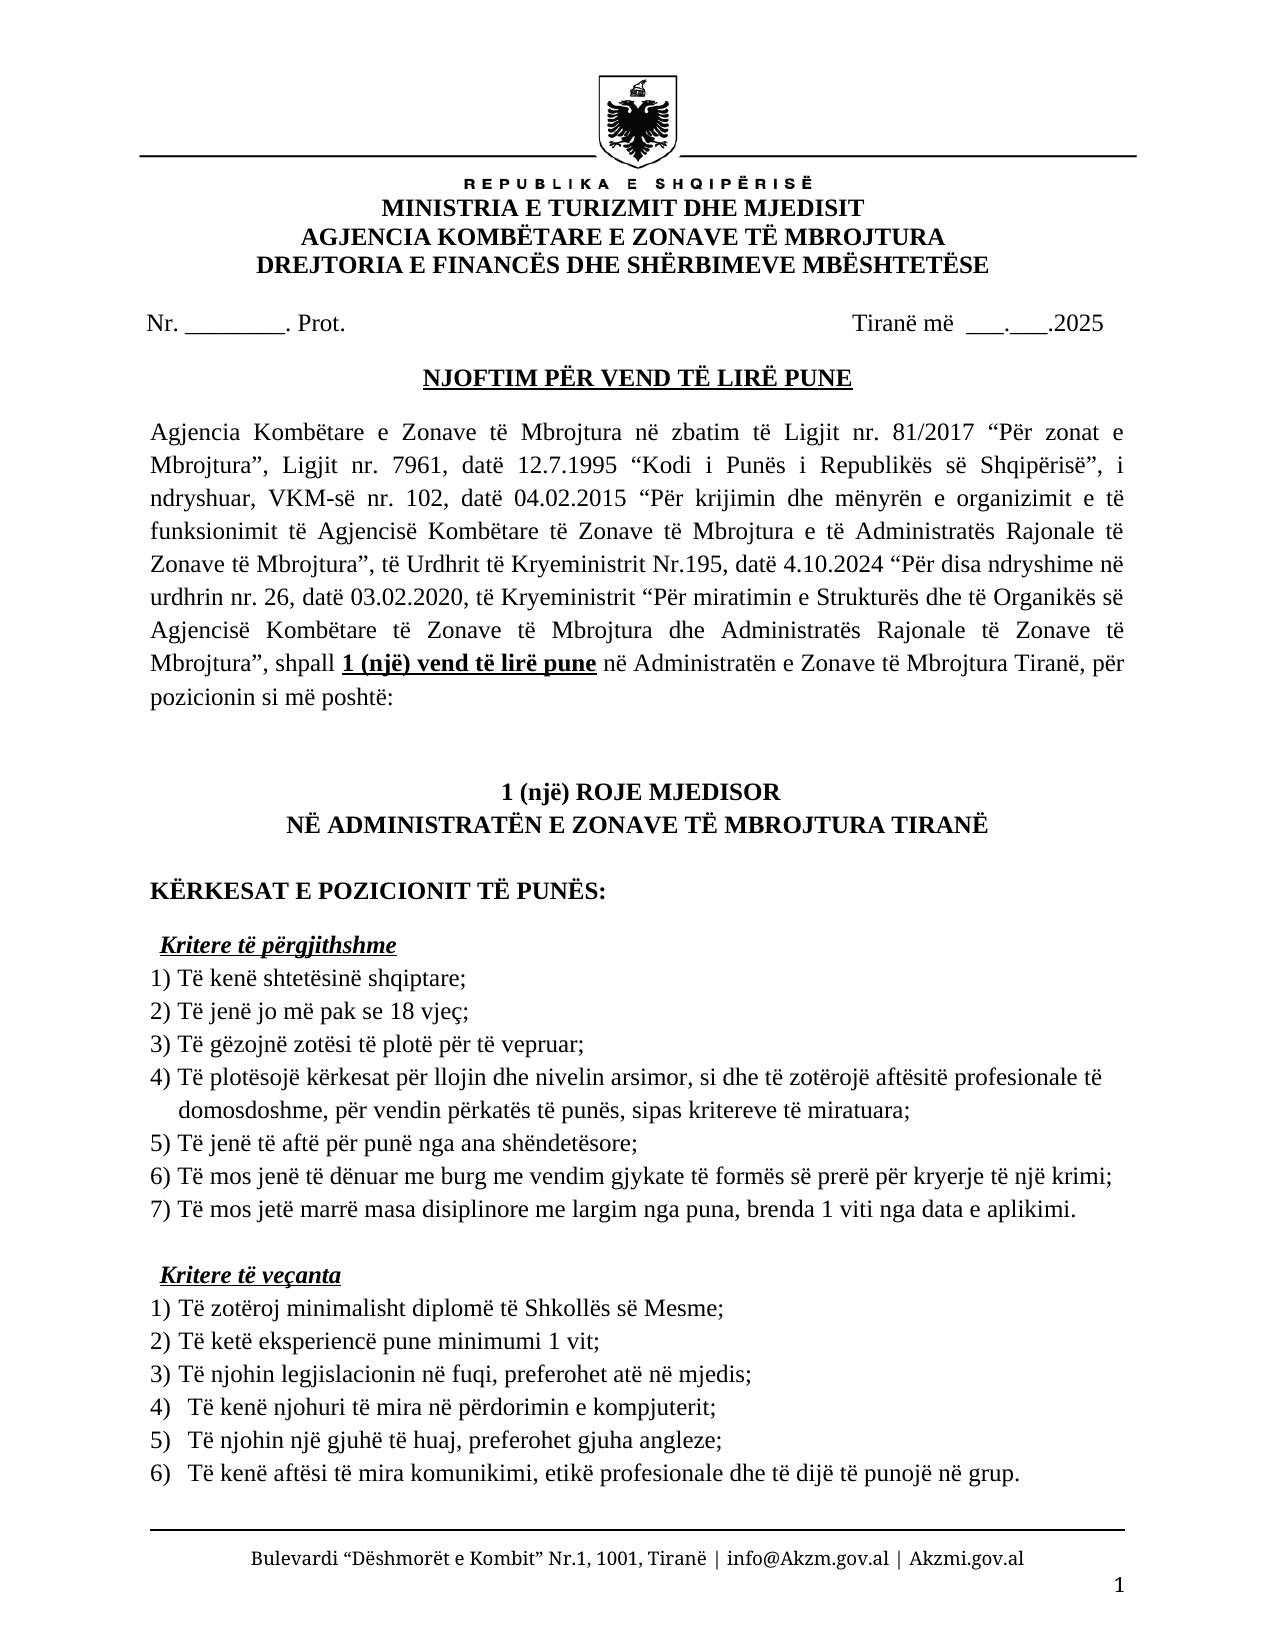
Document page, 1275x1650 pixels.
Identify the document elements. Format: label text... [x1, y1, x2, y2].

list Të zotëroj minimalisht diplomë të Shkollës së Mesme; [150, 1293, 1125, 1322]
text NJOFTIM PËR VEND TË LIRË PUNE [150, 363, 1125, 392]
list Të kenë aftësi të mira komunikimi, etikë profesionale dhe të dijë të punojë në grup. [150, 1458, 1125, 1487]
list Të njohin legjislacionin në fuqi, preferohet atë në mjedis; [150, 1359, 1125, 1388]
list Të ketë eksperiencë pune minimumi 1 vit; [150, 1326, 1125, 1355]
text Agjencia Kombëtare e Zonave të Mbrojtura në zbatim të Ligjit nr. 81/2017 “Për zonat e Mbrojtura”, Ligjit nr. 7961, datë 12.7.1995 “Kodi i Punës i Republikës së Shqipërisë”, i ndryshuar, VKM-së nr. 102, datë 04.02.2015 “Për krijimin dhe mënyrën e organizimit e të funksionimit të Agjencisë Kombëtare të Zonave të Mbrojtura e të Administratës Rajonale të Zonave të Mbrojtura”, të Urdhrit të Kryeministrit Nr.195, datë 4.10.2024 “Për disa ndryshime në urdhrin nr. 26, datë 03.02.2020, të Kryeministrit “Për miratimin e Strukturës dhe të Organikës së Agjencisë Kombëtare të Zonave të Mbrojtura dhe Administratës Rajonale të Zonave të Mbrojtura”, shpall 1 (një) vend të lirë pune në Administratën e Zonave të Mbrojtura Tiranë, për pozicionin si më poshtë: [150, 417, 1125, 710]
text KËRKESAT E POZICIONIT TË PUNËS: [150, 876, 1125, 904]
text 7) Të mos jetë marrë masa disiplinore me largim nga puna, brenda 1 viti nga data e aplikimi. [150, 1194, 1125, 1223]
picture [56, 32, 1219, 196]
text NË ADMINISTRATËN E ZONAVE TË MBROJTURA TIRANË [150, 810, 1125, 838]
text 1) Të kenë shtetësinë shqiptare; [150, 963, 1125, 991]
text 4) Të plotësojë kërkesat për llojin dhe nivelin arsimor, si dhe të zotërojë aftësitë profesionale të domosdoshme, për vendin përkatës të punës, sipas kritereve të miratuara; [150, 1062, 1125, 1123]
text 1 (një) ROJE MJEDISOR [150, 777, 1125, 806]
list Të njohin një gjuhë të huaj, preferohet gjuha angleze; [150, 1425, 1125, 1454]
text 3) Të gëzojnë zotësi të plotë për të vepruar; [150, 1029, 1125, 1057]
text 2) Të jenë jo më pak se 18 vjeç; [150, 996, 1125, 1024]
text 6) Të mos jenë të dënuar me burg me vendim gjykate të formës së prerë për kryerje të një krimi; [150, 1161, 1125, 1189]
list Të kenë njohuri të mira në përdorimin e kompjuterit; [150, 1392, 1125, 1421]
text Kritere të përgjithshme [159, 930, 1125, 958]
text Kritere të veçanta [159, 1260, 1125, 1289]
text 5) Të jenë të aftë për punë nga ana shëndetësore; [150, 1128, 1125, 1157]
